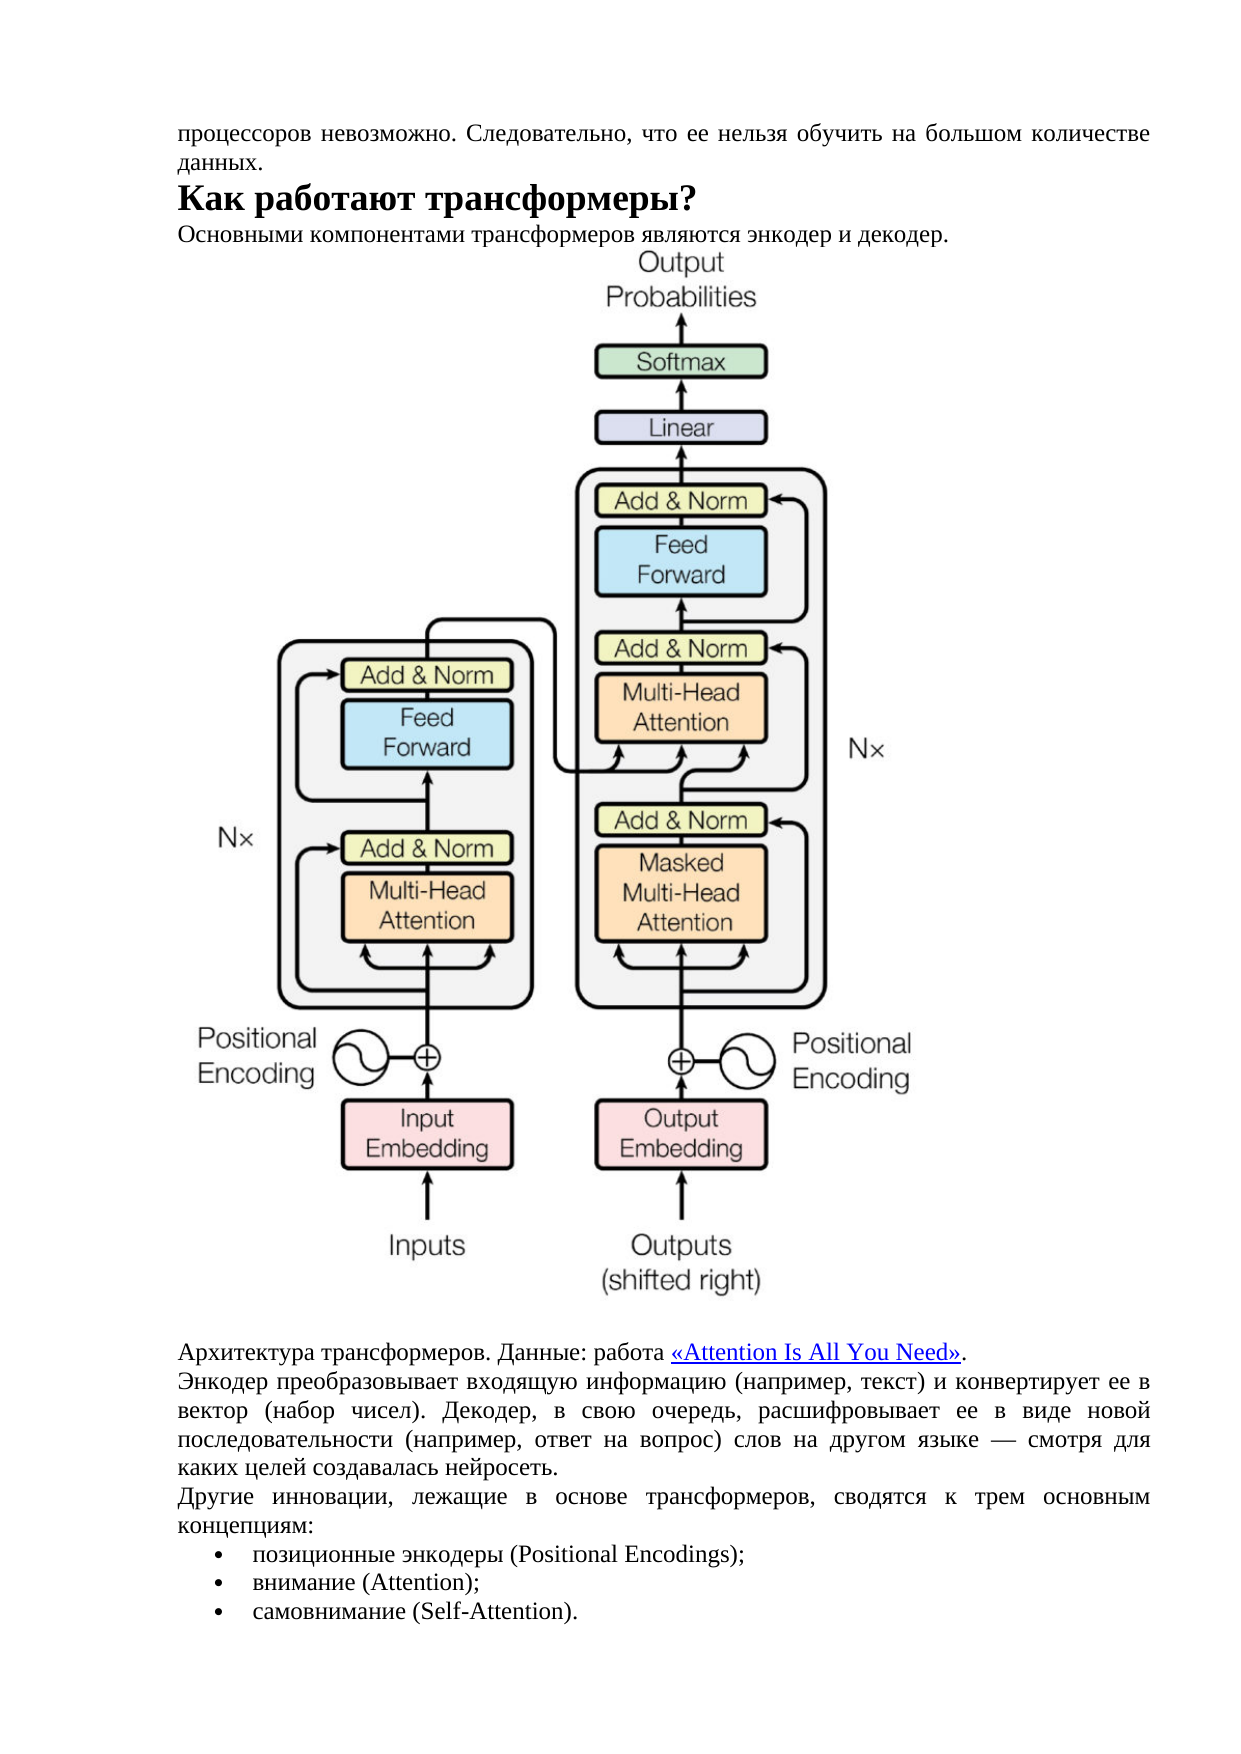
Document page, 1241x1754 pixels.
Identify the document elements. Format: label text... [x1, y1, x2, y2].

text Основными компонентами трансформеров являются энкодер и декодер. [177, 219, 1152, 247]
text Как работают трансформеры? [177, 176, 1152, 219]
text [177, 118, 1152, 176]
list самовнимание (Self-Attention). [215, 1596, 1152, 1625]
picture [177, 247, 940, 1309]
text Другие инновации, лежащие в основе трансформеров, сводятся к трем основным концепциям: [177, 1481, 1152, 1539]
list позиционные энкодеры (Positional Encodings); [215, 1539, 1152, 1567]
list внимание (Attention); [215, 1567, 1152, 1596]
text Энкодер преобразовывает входящую информацию (например, текст) и конвертирует ее в вектор (набор чисел). Декодер, в свою очередь, расшифровывает ее в виде новой последовательности (например, ответ на вопрос) слов на другом языке — смотря для каких целей создавалась нейросеть. [177, 1366, 1152, 1481]
text Архитектура трансформеров. Данные: работа «Attention Is All You Need». [177, 1337, 1152, 1366]
